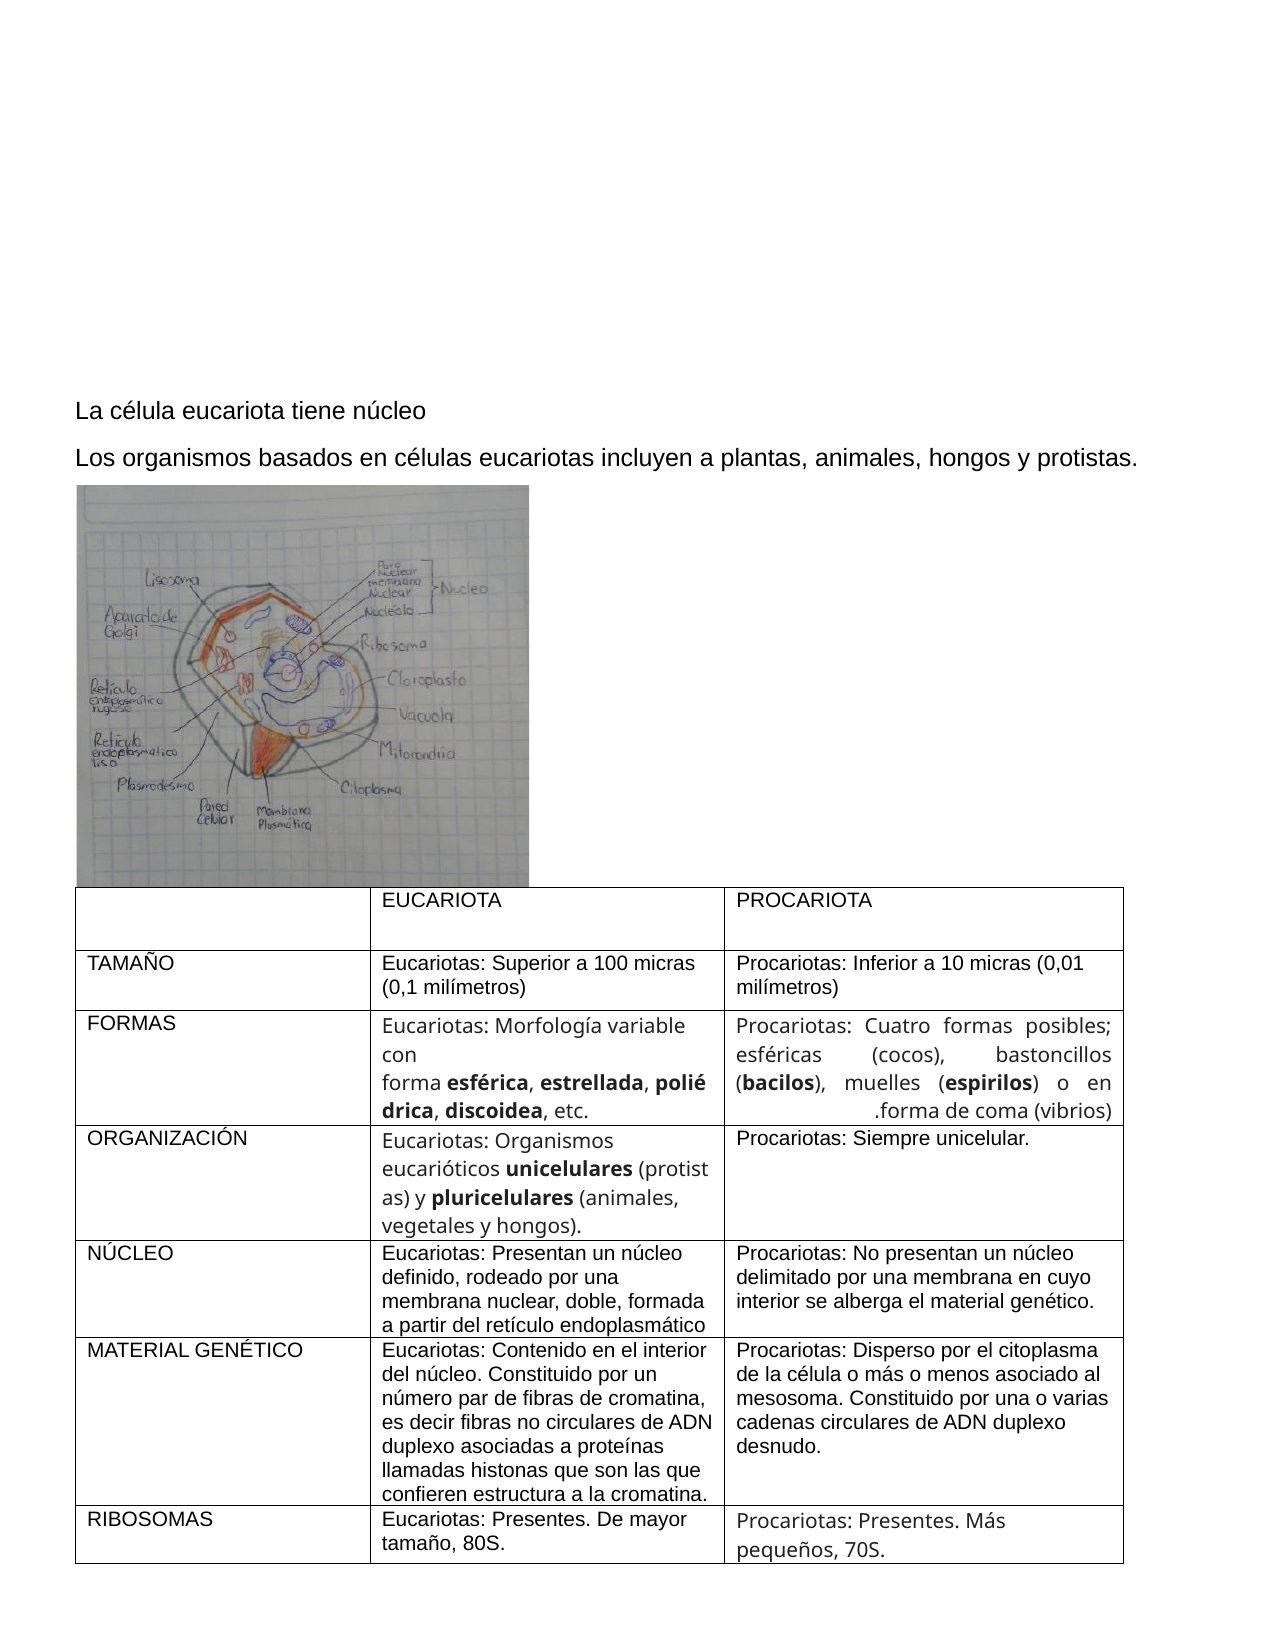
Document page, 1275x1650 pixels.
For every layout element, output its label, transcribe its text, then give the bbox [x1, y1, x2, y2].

table_cell Procariotas: No presentan un núcleo delimitado por una membrana en cuyo interior se alberga el material genético. [725, 1241, 1123, 1337]
table_cell TAMAÑO [76, 951, 370, 1010]
picture [76, 485, 530, 887]
table_cell Eucariotas: Presentan un núcleo definido, rodeado por una membrana nuclear, doble, formada a partir del retículo endoplasmático [371, 1241, 724, 1337]
table_cell Procariotas: Siempre unicelular. [725, 1126, 1123, 1240]
table_cell Eucariotas: Organismos eucarióticos unicelulares (protistas) y pluricelulares (animales, vegetales y hongos). [371, 1126, 724, 1240]
text Los organismos basados en células eucariotas incluyen a plantas, animales, hongos y protistas. [75, 443, 1200, 472]
table_cell MATERIAL GENÉTICO [76, 1338, 370, 1505]
table_cell Procariotas: Cuatro formas posibles; esféricas (cocos), bastoncillos (bacilos), muelles (espirilos) o en forma de coma (vibrios). [725, 1011, 1123, 1125]
table_cell Eucariotas: Contenido en el interior del núcleo. Constituido por un número par de fibras de cromatina, es decir fibras no circulares de ADN duplexo asociadas a proteínas llamadas histonas que son las que confieren estructura a la cromatina. [371, 1338, 724, 1505]
table_header PROCARIOTA [725, 888, 1123, 950]
text La célula eucariota tiene núcleo [75, 396, 1200, 424]
table_cell RIBOSOMAS [76, 1506, 370, 1563]
table_cell ORGANIZACIÓN [76, 1126, 370, 1240]
table_cell FORMAS [76, 1011, 370, 1125]
table_cell Procariotas: Inferior a 10 micras (0,01 milímetros) [725, 951, 1123, 1010]
table_cell NÚCLEO [76, 1241, 370, 1337]
table_header EUCARIOTA [371, 888, 724, 950]
table_header [76, 888, 370, 950]
table_cell Eucariotas: Presentes. De mayor tamaño, 80S. [371, 1506, 724, 1563]
table_cell Procariotas: Disperso por el citoplasma de la célula o más o menos asociado al mesosoma. Constituido por una o varias cadenas circulares de ADN duplexo desnudo. [725, 1338, 1123, 1505]
table_cell Procariotas: Presentes. Más pequeños, 70S. [725, 1506, 1123, 1563]
table_cell Eucariotas: Morfología variable con forma esférica, estrellada, poliédrica, discoidea, etc. [371, 1011, 724, 1125]
table_cell Eucariotas: Superior a 100 micras (0,1 milímetros) [371, 951, 724, 1010]
